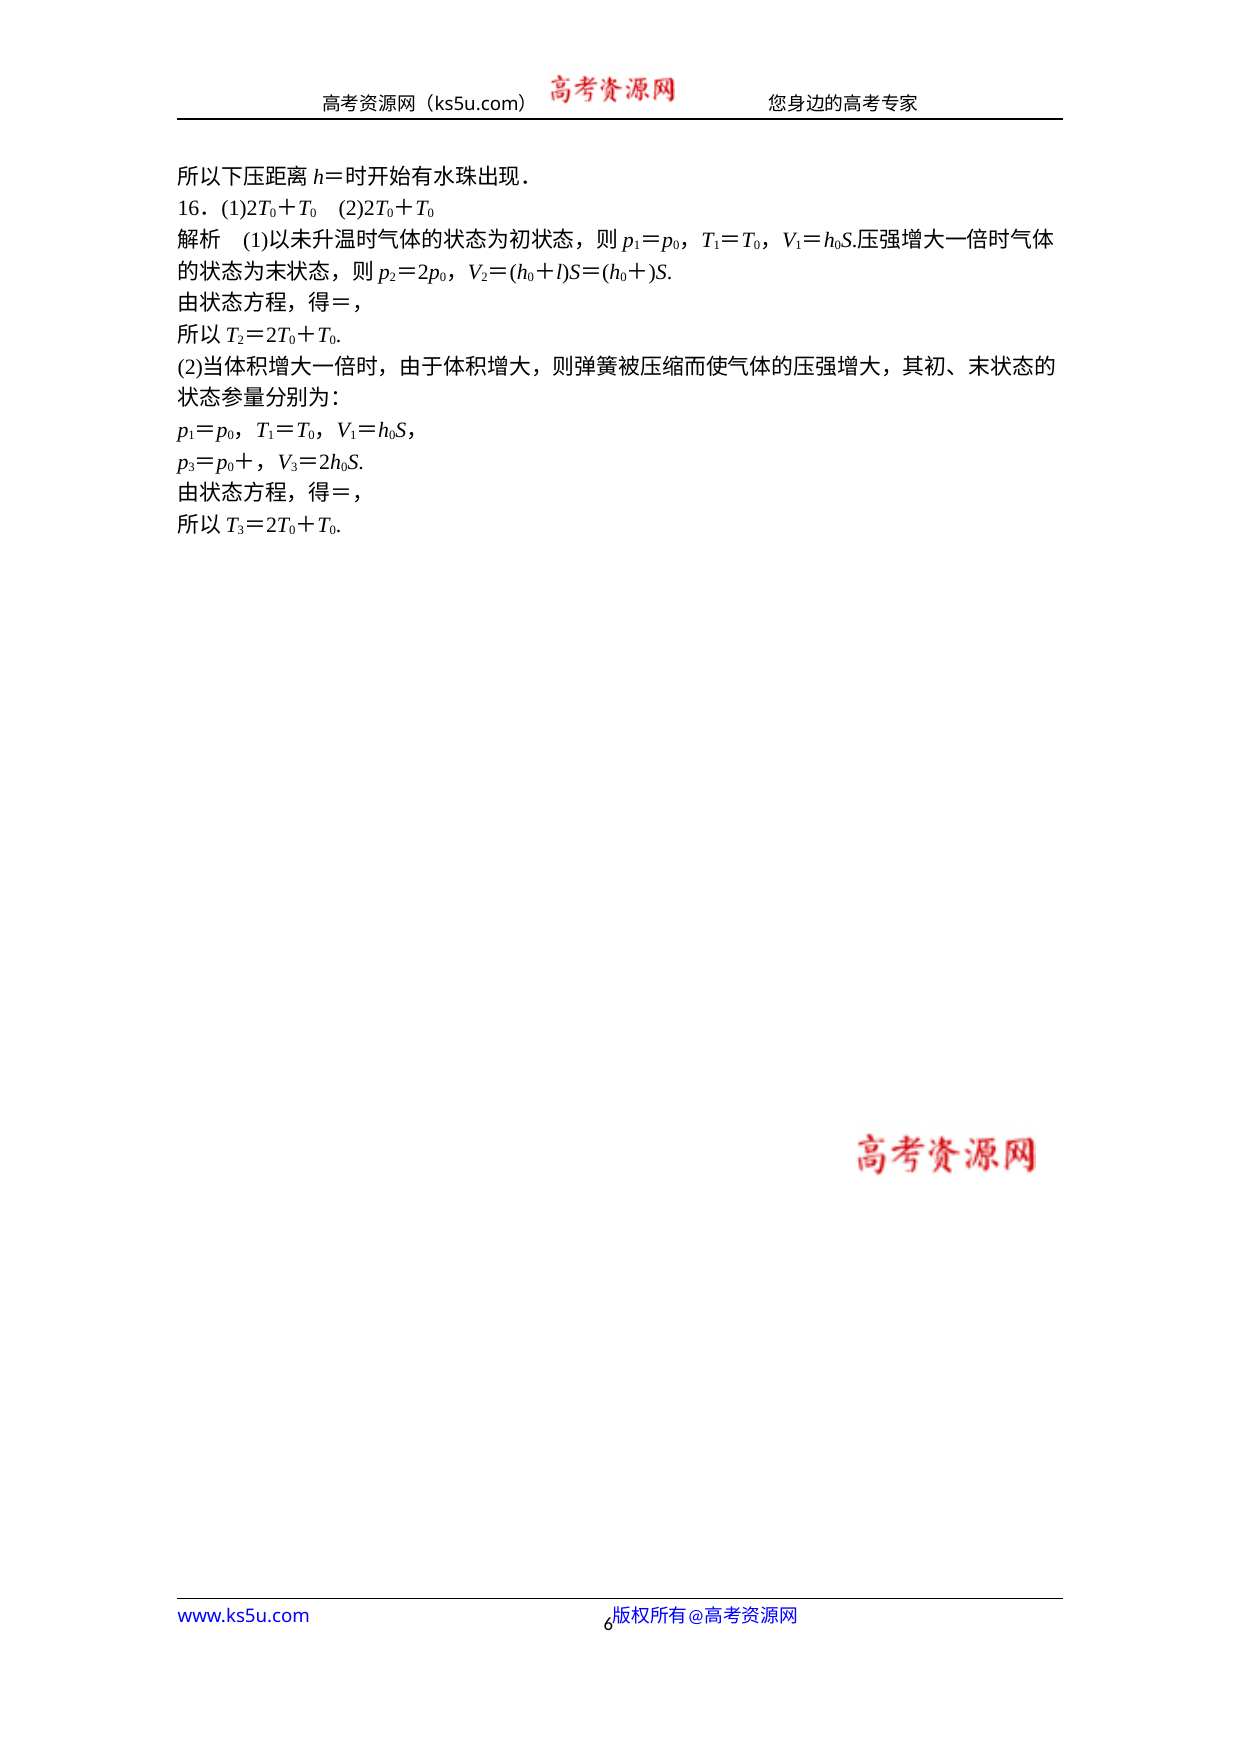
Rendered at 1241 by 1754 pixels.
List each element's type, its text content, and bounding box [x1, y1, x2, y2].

text 所以T3＝2T0＋T0. [177, 507, 1063, 539]
text 由状态方程，得＝， [177, 475, 1063, 507]
text 所以下压距离h＝时开始有水珠出现． [177, 159, 1063, 190]
picture [549, 68, 675, 109]
text p1＝p0，T1＝T0，V1＝h0S， [177, 412, 1063, 444]
text 16．(1)2T0＋T0 (2)2T0＋T0 [177, 190, 1063, 222]
text 解析 (1)以未升温时气体的状态为初状态，则p1＝p0，T1＝T0，V1＝h0S.压强增大一倍时气体的状态为末状态，则p2＝2p0，V2＝(h0＋l)S＝(h0＋)S. [177, 222, 1063, 285]
text 所以T2＝2T0＋T0. [177, 317, 1063, 349]
text (2)当体积增大一倍时，由于体积增大，则弹簧被压缩而使气体的压强增大，其初、末状态的状态参量分别为： [177, 349, 1063, 412]
text p3＝p0＋，V3＝2h0S. [177, 444, 1063, 475]
picture [855, 1124, 1036, 1183]
text 由状态方程，得＝， [177, 285, 1063, 317]
